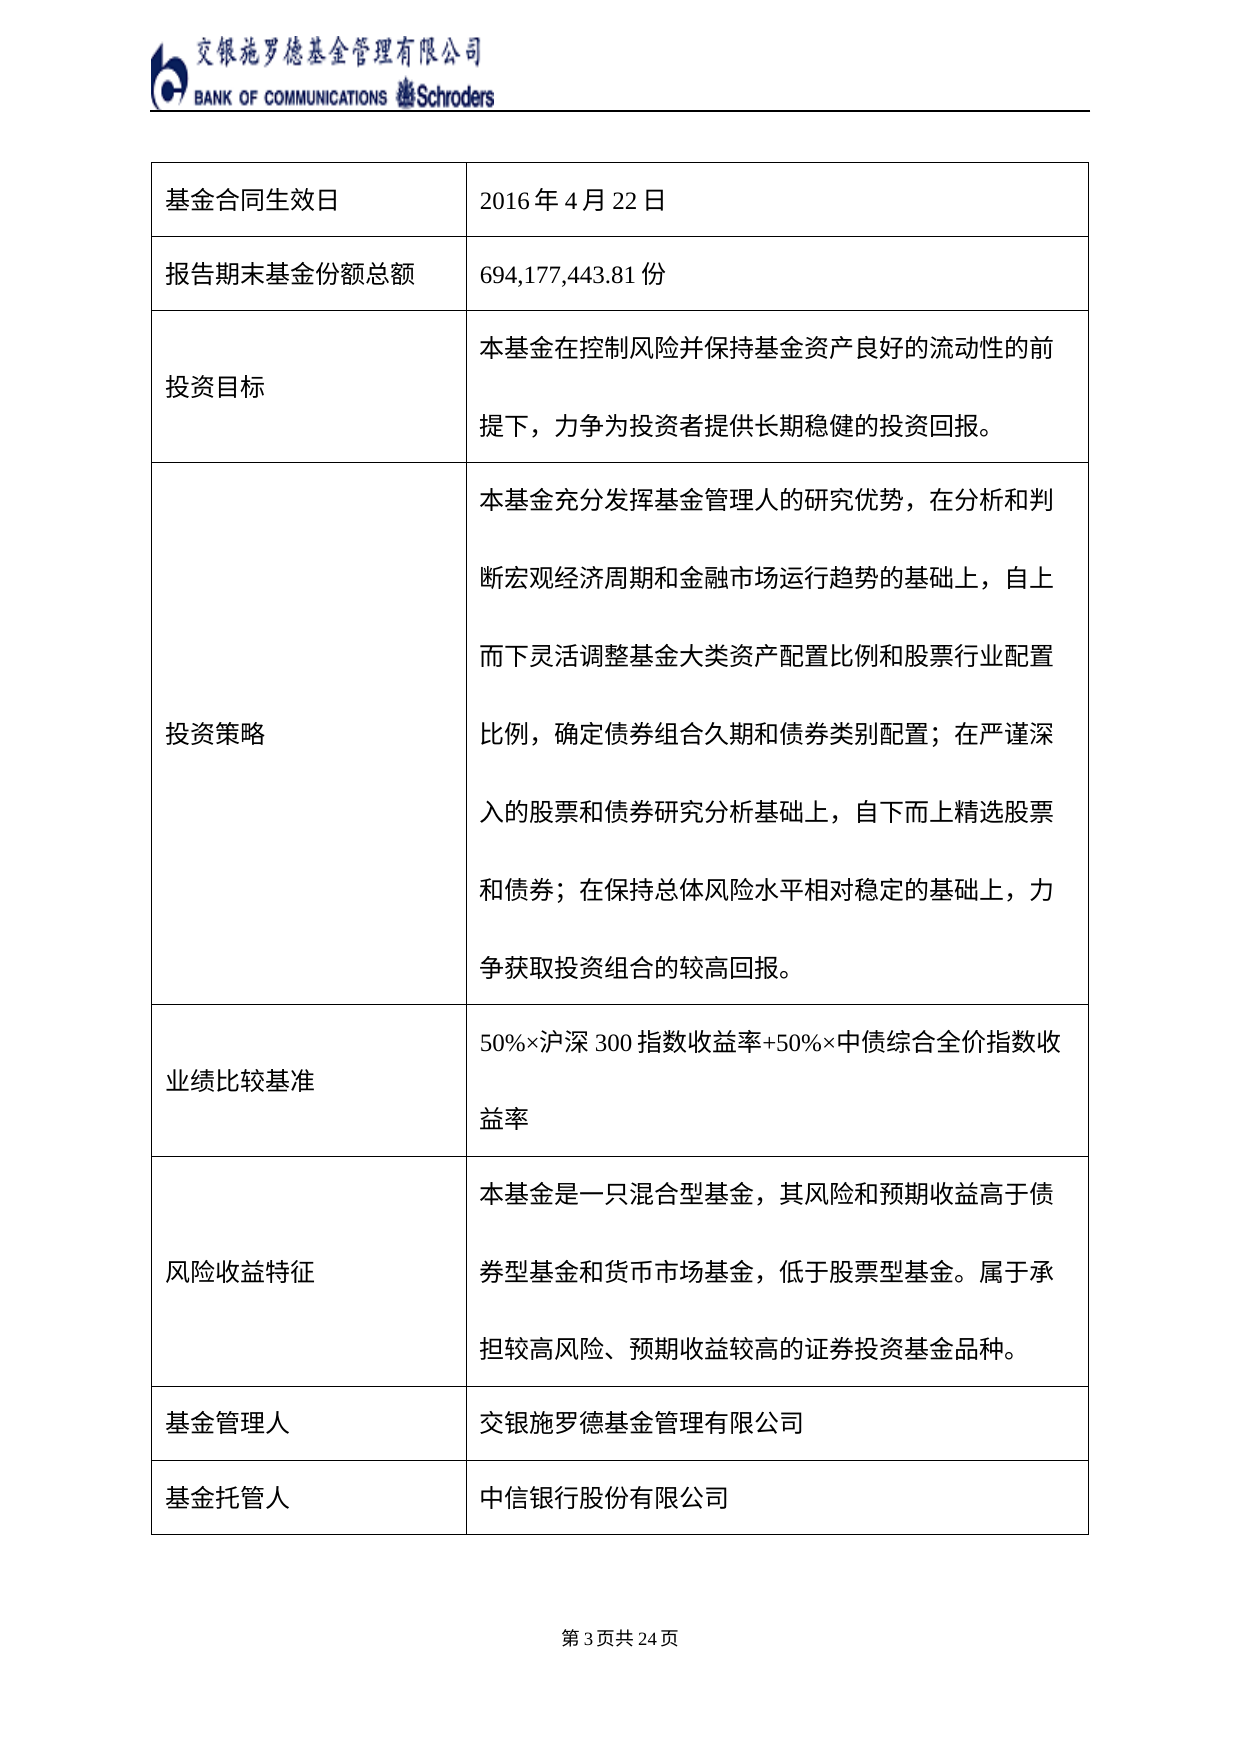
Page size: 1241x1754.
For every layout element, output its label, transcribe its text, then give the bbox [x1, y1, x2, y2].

table_cell 风险收益特征 [152, 1157, 466, 1386]
table_cell 投资策略 [152, 463, 466, 1004]
table_cell 本基金在控制风险并保持基金资产良好的流动性的前提下，力争为投资者提供长期稳健的投资回报。 [467, 311, 1088, 462]
table_cell 投资目标 [152, 311, 466, 462]
table_cell 交银施罗德基金管理有限公司 [467, 1387, 1088, 1459]
table_cell 业绩比较基准 [152, 1005, 466, 1156]
table_cell 本基金充分发挥基金管理人的研究优势，在分析和判断宏观经济周期和金融市场运行趋势的基础上，自上而下灵活调整基金大类资产配置比例和股票行业配置比例，确定债券组合久期和债券类别配置；在严谨深入的股票和债券研究分析基础上，自下而上精选股票和债券；在保持总体风险水平相对稳定的基础上，力争获取投资组合的较高回报。 [467, 463, 1088, 1004]
picture [151, 36, 494, 110]
table_cell 基金托管人 [152, 1461, 466, 1534]
table_cell 基金管理人 [152, 1387, 466, 1459]
table_cell 本基金是一只混合型基金，其风险和预期收益高于债券型基金和货币市场基金，低于股票型基金。属于承担较高风险、预期收益较高的证券投资基金品种。 [467, 1157, 1088, 1386]
table_cell 694,177,443.81份 [467, 237, 1088, 310]
table_cell 报告期末基金份额总额 [152, 237, 466, 310]
table_cell 50%×沪深300指数收益率+50%×中债综合全价指数收益率 [467, 1005, 1088, 1156]
table_cell 中信银行股份有限公司 [467, 1461, 1088, 1534]
table_cell 基金合同生效日 [152, 163, 466, 236]
table_cell 2016年4月22日 [467, 163, 1088, 236]
